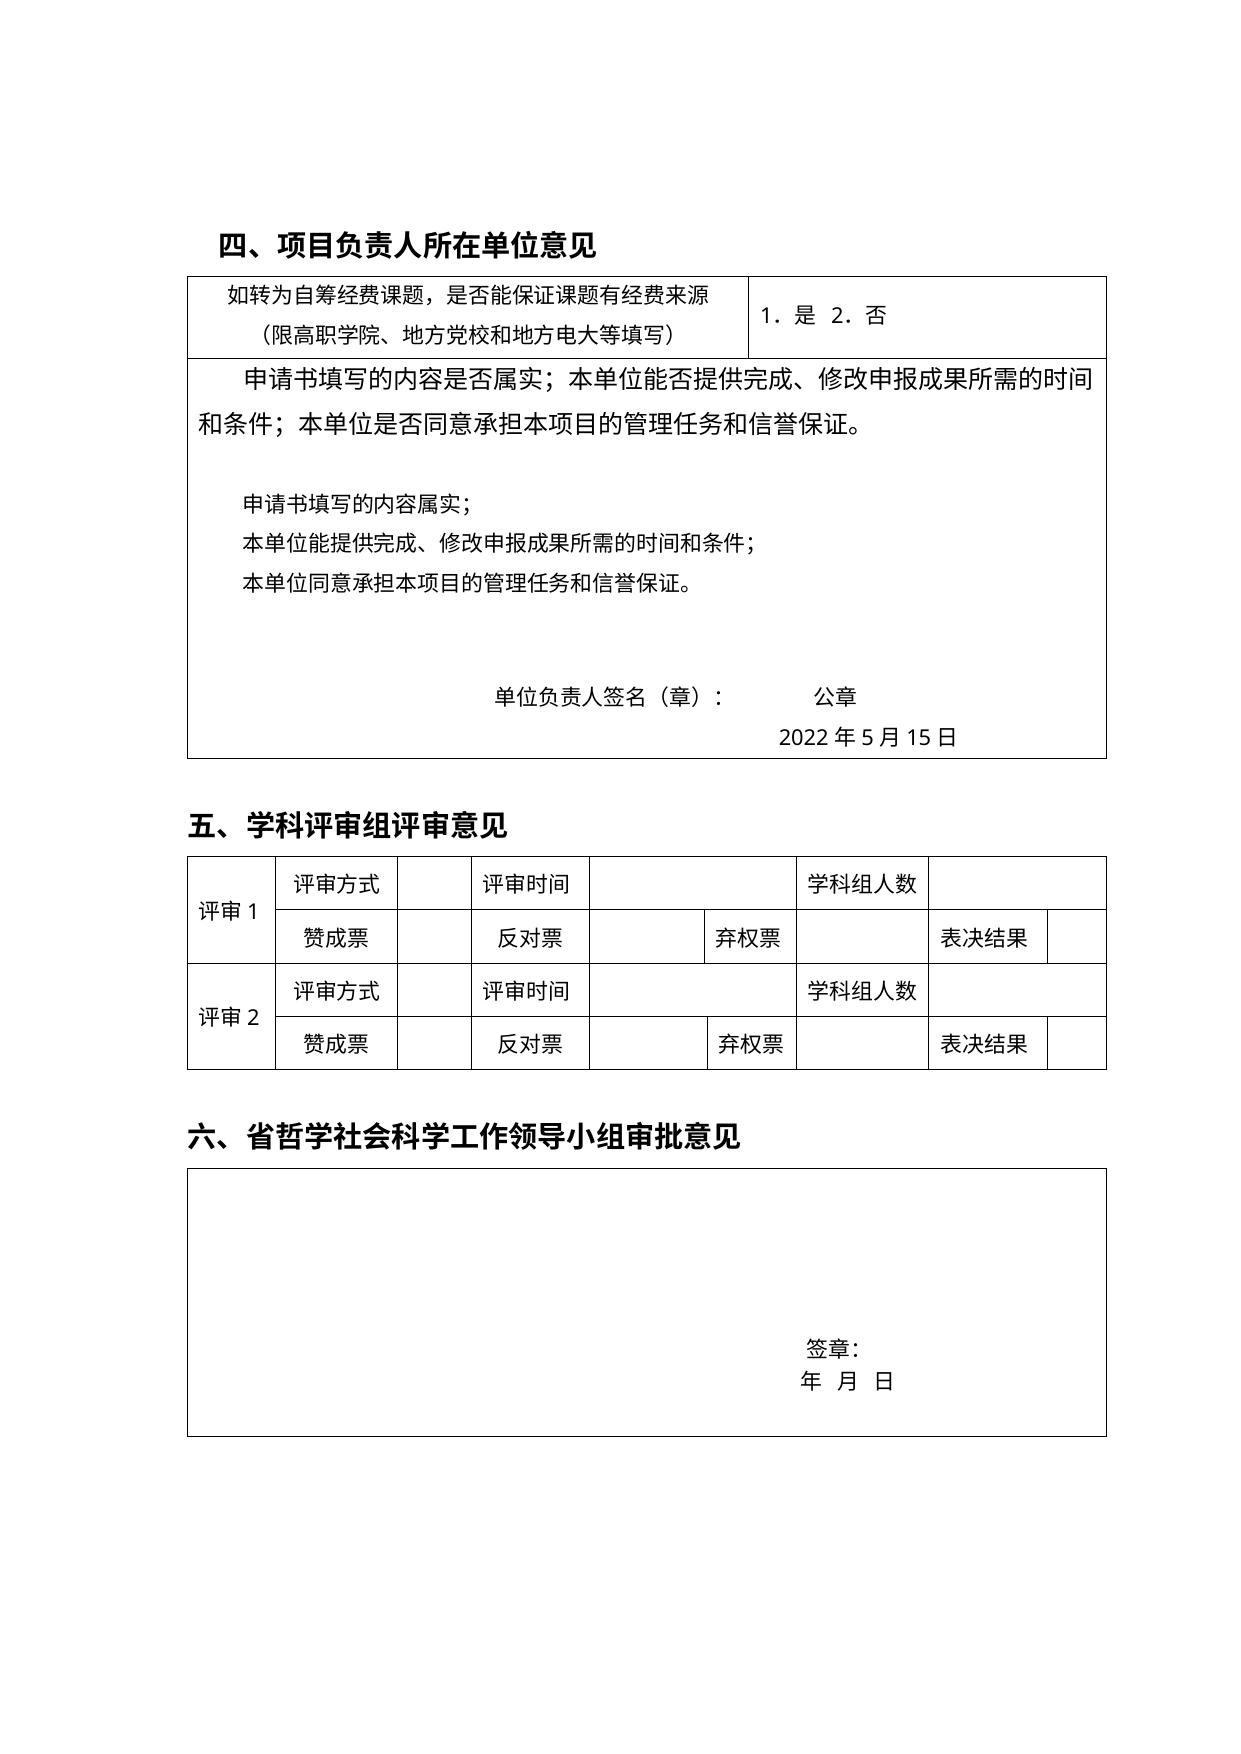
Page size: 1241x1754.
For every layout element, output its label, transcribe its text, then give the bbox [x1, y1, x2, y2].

table_header 签章： 年 月 日 [188, 1169, 1106, 1436]
table_cell [590, 964, 796, 1016]
text 六、省哲学社会科学工作领导小组审批意见 [187, 1103, 1053, 1168]
table_cell [398, 910, 471, 963]
text 注：前期相关研究成果中的成果名称、成果形式（如论文、专著、研究报告等）、成果数量要与《课题设计论证》活页相同，活页中不能填写的成果作者、发表刊物或出版社名称、发表或出版时间等信息要在本表中加以注明。与本课题研究无关的成果不能填写；主持或参加的各类课题不能作为前期成果填写；课题负责人和课题组成员的成果要分开填写。四、项目负责人所在单位意见 [209, 223, 1053, 265]
table_cell 弃权票 [705, 910, 796, 963]
table_cell 赞成票 [276, 1017, 397, 1069]
table_cell 评审2 [188, 964, 275, 1069]
table_cell [590, 1017, 707, 1069]
text 五、学科评审组评审意见 [187, 791, 1053, 856]
table_header [590, 857, 796, 909]
table_cell 反对票 [472, 910, 589, 963]
table_cell 表决结果 [929, 1017, 1047, 1069]
table_cell 弃权票 [708, 1017, 796, 1069]
table_cell [398, 964, 471, 1016]
table_cell [398, 1017, 471, 1069]
table_cell 申请书填写的内容是否属实；本单位能否提供完成、修改申报成果所需的时间和条件；本单位是否同意承担本项目的管理任务和信誉保证。 申请书填写的内容属实； 本单位能提供完成、修改申报成果所需的时间和条件； 本单位同意承担本项目的管理任务和信誉保证。 单位负责人签名（章）： 公章 2022 年 5 月 15 日 [188, 359, 1106, 758]
table_header 如转为自筹经费课题，是否能保证课题有经费来源 （限高职学院、地方党校和地方电大等填写） [188, 277, 748, 358]
table_header 评审方式 [276, 857, 397, 909]
table_cell [797, 1017, 928, 1069]
table_header 评审时间 [472, 857, 589, 909]
table_cell 评审方式 [276, 964, 397, 1016]
table_cell [590, 910, 704, 963]
table_header 学科组人数 [797, 857, 928, 909]
table_cell 评审时间 [472, 964, 589, 1016]
table_header 1．是 2．否 [749, 277, 1106, 358]
table_cell [1048, 1017, 1106, 1069]
table_header 评审1 [188, 857, 275, 963]
table_cell 反对票 [472, 1017, 589, 1069]
table_cell [929, 964, 1106, 1016]
table_cell [797, 910, 928, 963]
table_cell 赞成票 [276, 910, 397, 963]
table_cell 表决结果 [929, 910, 1047, 963]
table_cell 学科组人数 [797, 964, 928, 1016]
table_header [398, 857, 471, 909]
table_cell [1048, 910, 1106, 963]
table_header [929, 857, 1106, 909]
